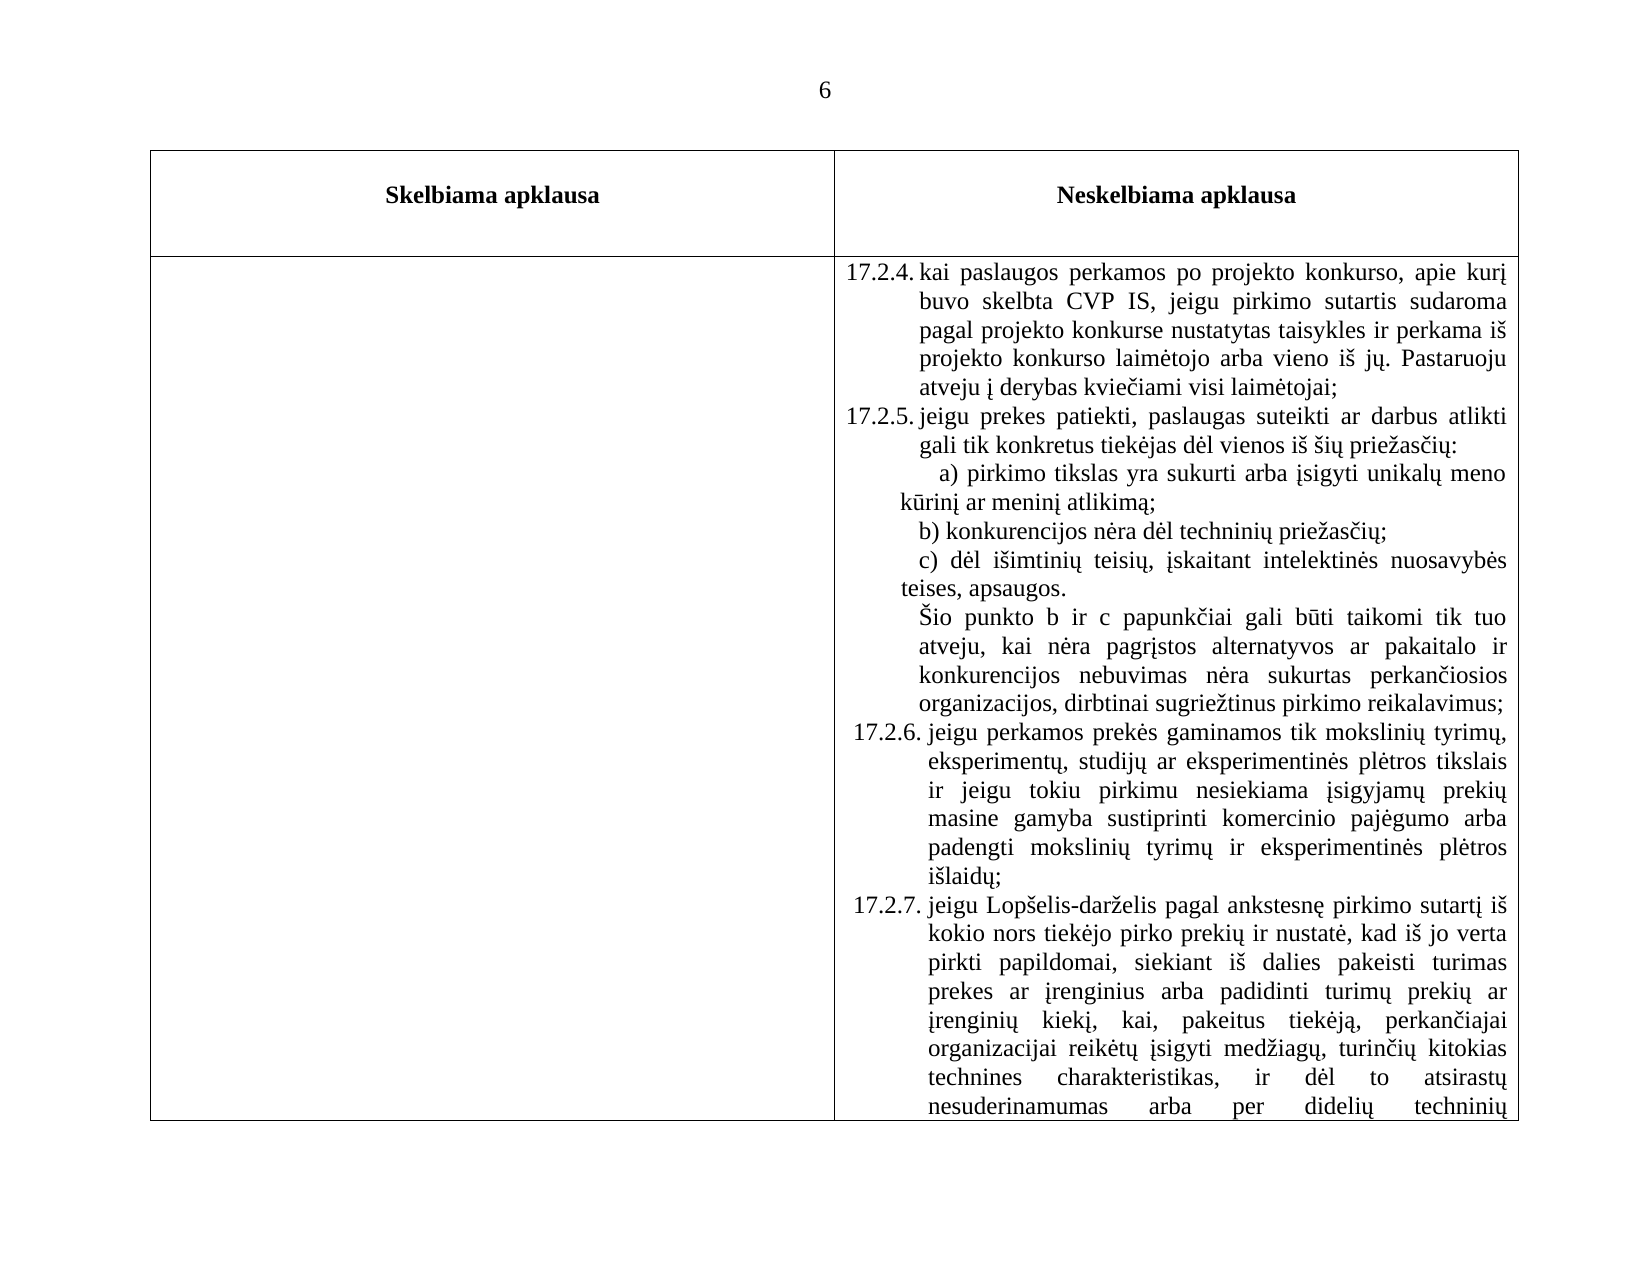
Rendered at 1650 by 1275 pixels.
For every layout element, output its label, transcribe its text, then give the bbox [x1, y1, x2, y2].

table_header Skelbiama apklausa [151, 151, 834, 256]
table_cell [835, 257, 1518, 1120]
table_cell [151, 257, 834, 1120]
table_header Neskelbiama apklausa [835, 151, 1518, 256]
